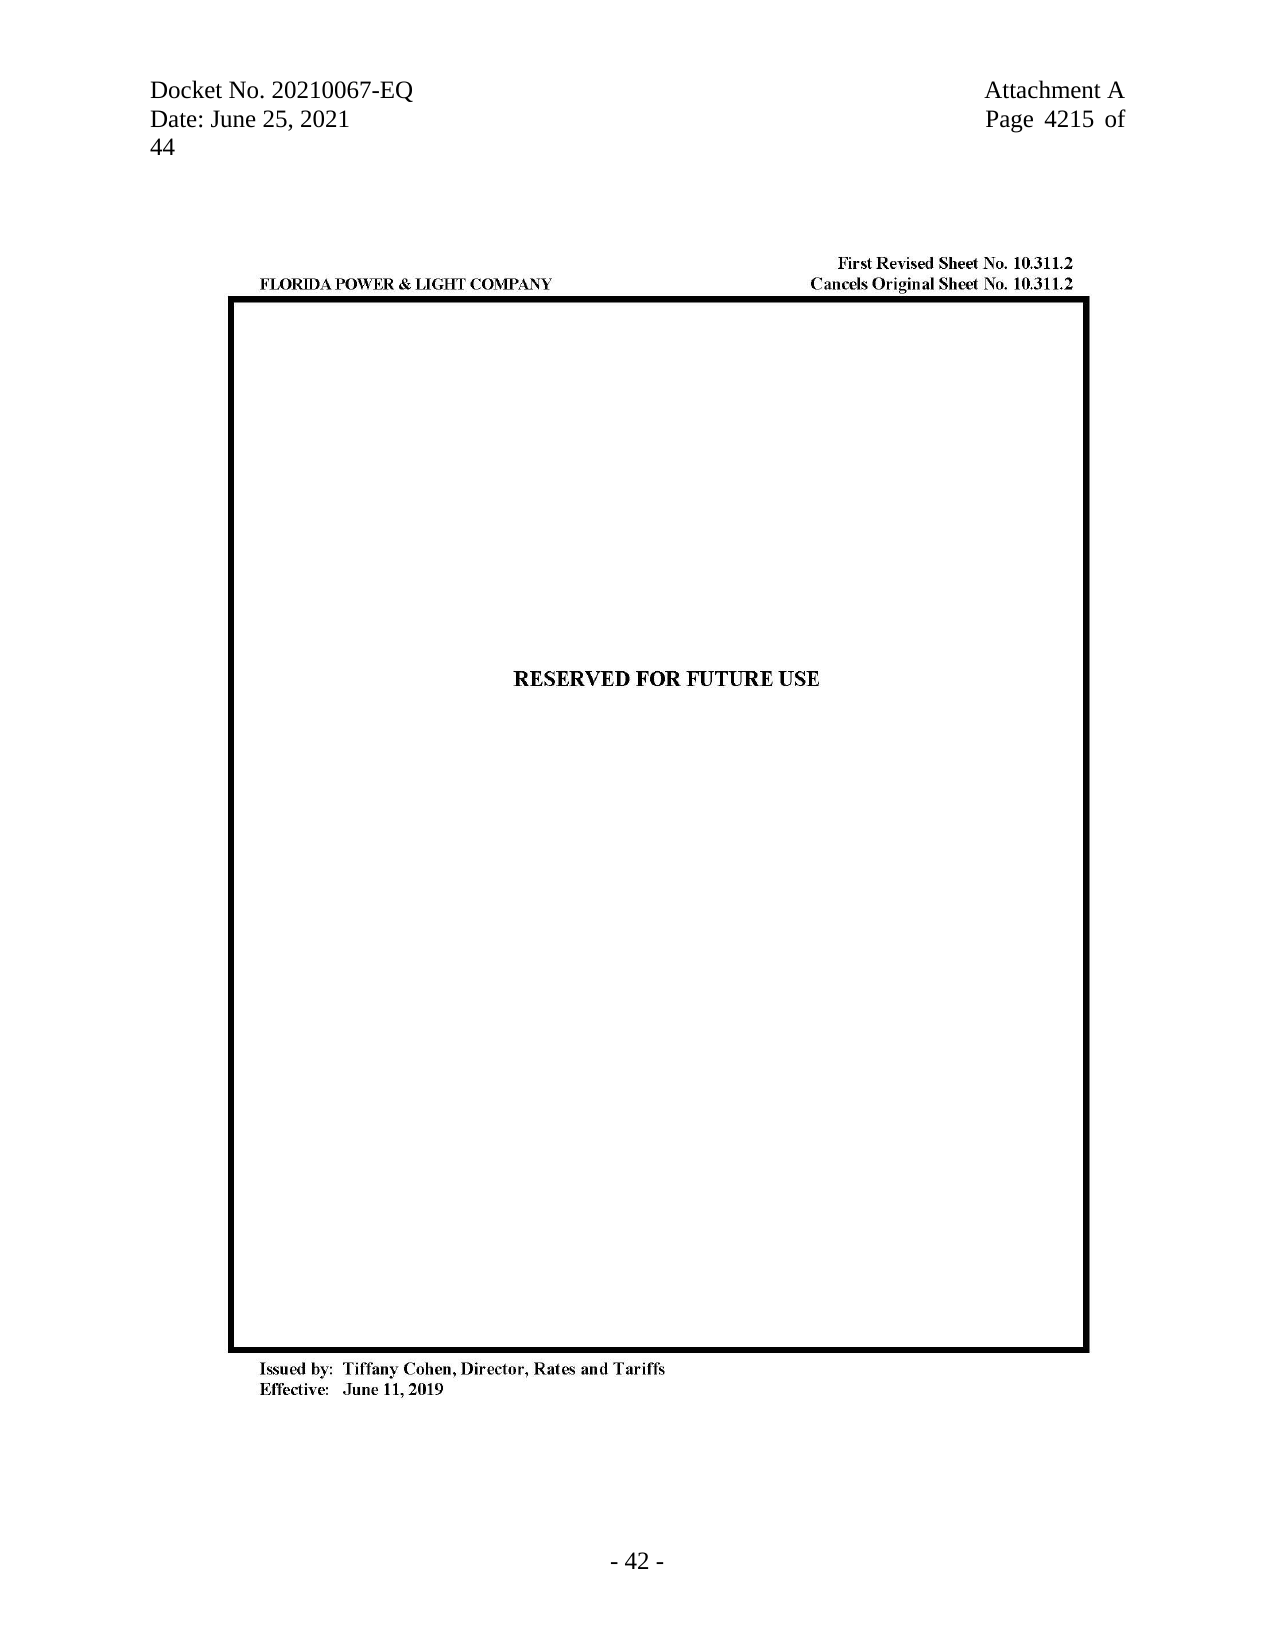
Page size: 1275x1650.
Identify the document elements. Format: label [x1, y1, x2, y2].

picture [150, 165, 1125, 1427]
